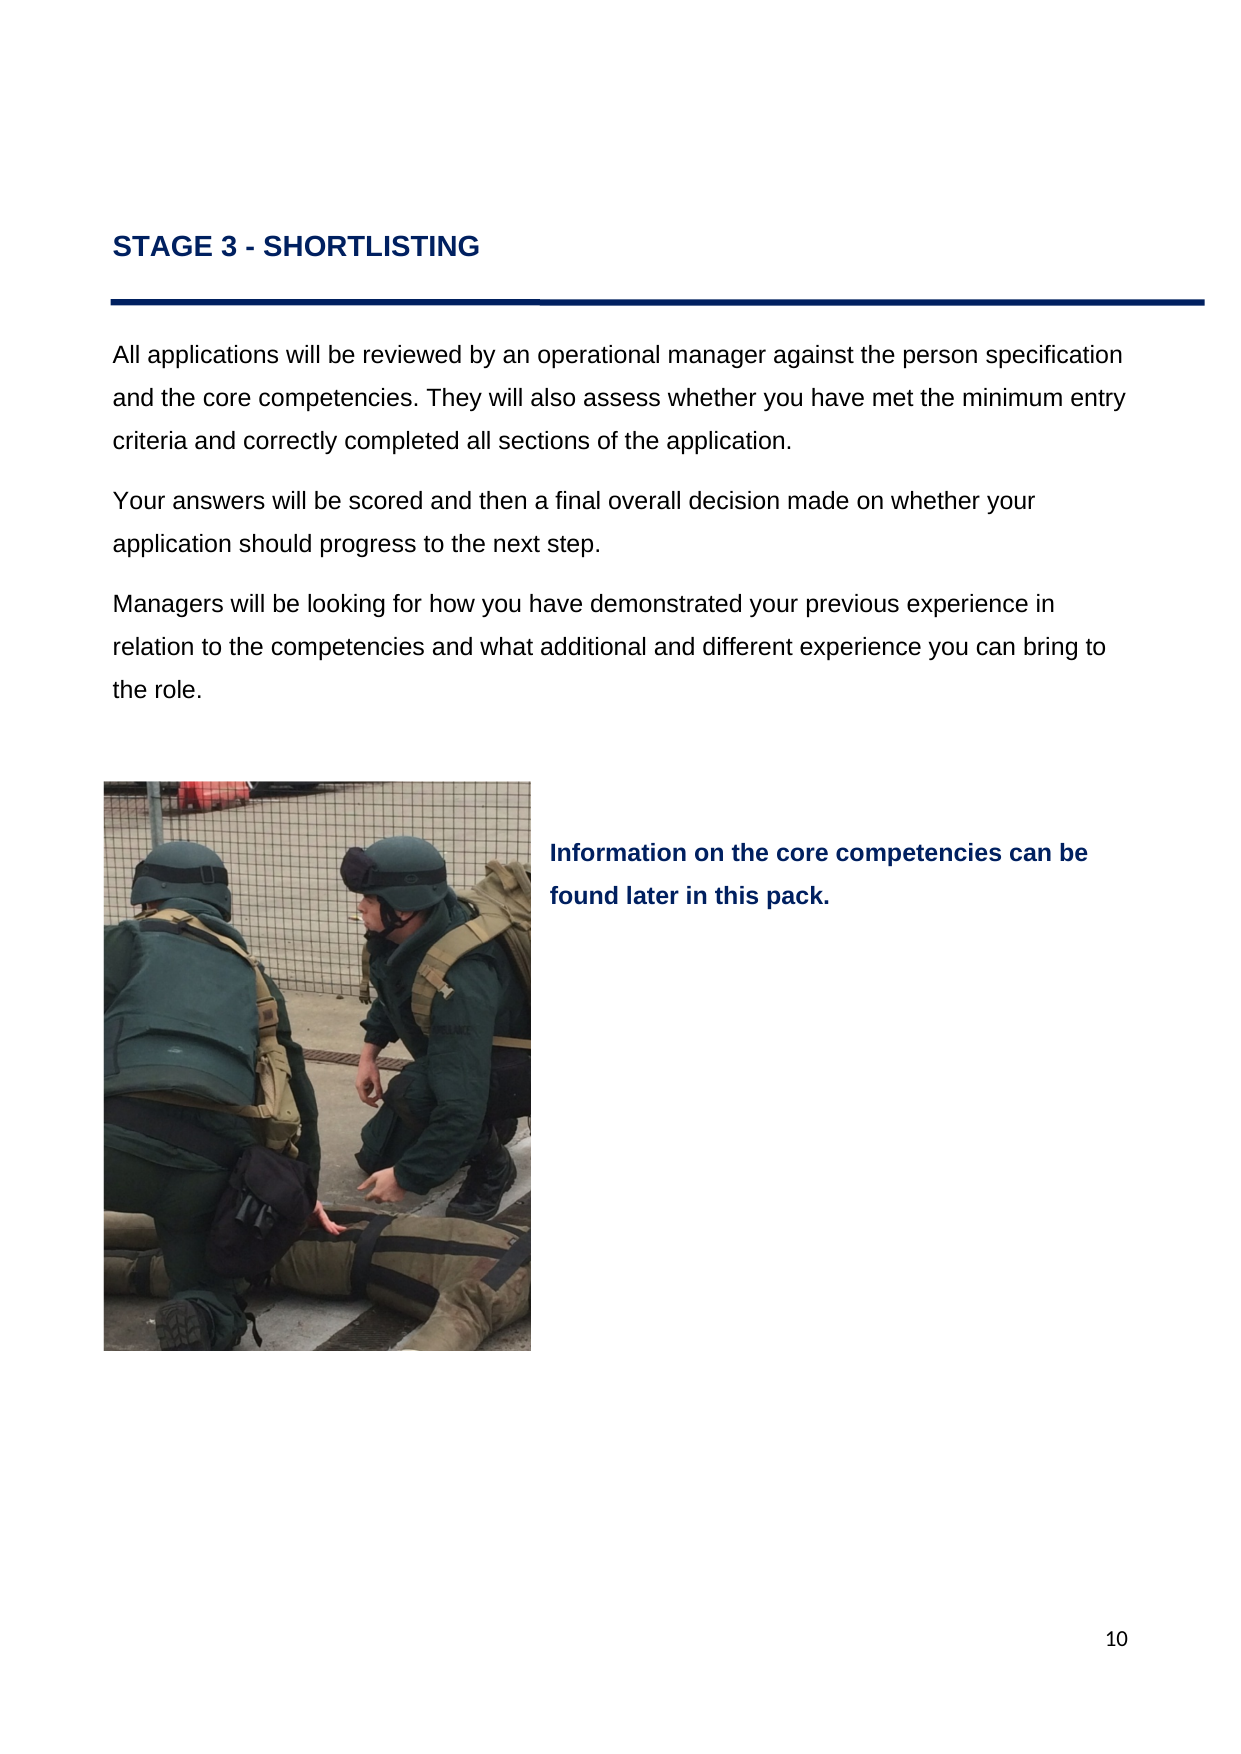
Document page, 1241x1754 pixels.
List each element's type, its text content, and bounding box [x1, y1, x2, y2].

text All applications will be reviewed by an operational manager against the person specification and the core competencies. They will also assess whether you have met the minimum entry criteria and correctly completed all sections of the application. [112, 339, 1128, 454]
text Stage 3 - Shortlisting [112, 229, 1128, 263]
text Your answers will be scored and then a final overall decision made on whether your application should progress to the next step. [112, 486, 1128, 557]
picture [104, 782, 531, 1351]
text Managers will be looking for how you have demonstrated your previous experience in relation to the competencies and what additional and different experience you can bring to the role. [112, 588, 1128, 703]
text Information on the core competencies can be found later in this pack. [531, 837, 1128, 909]
